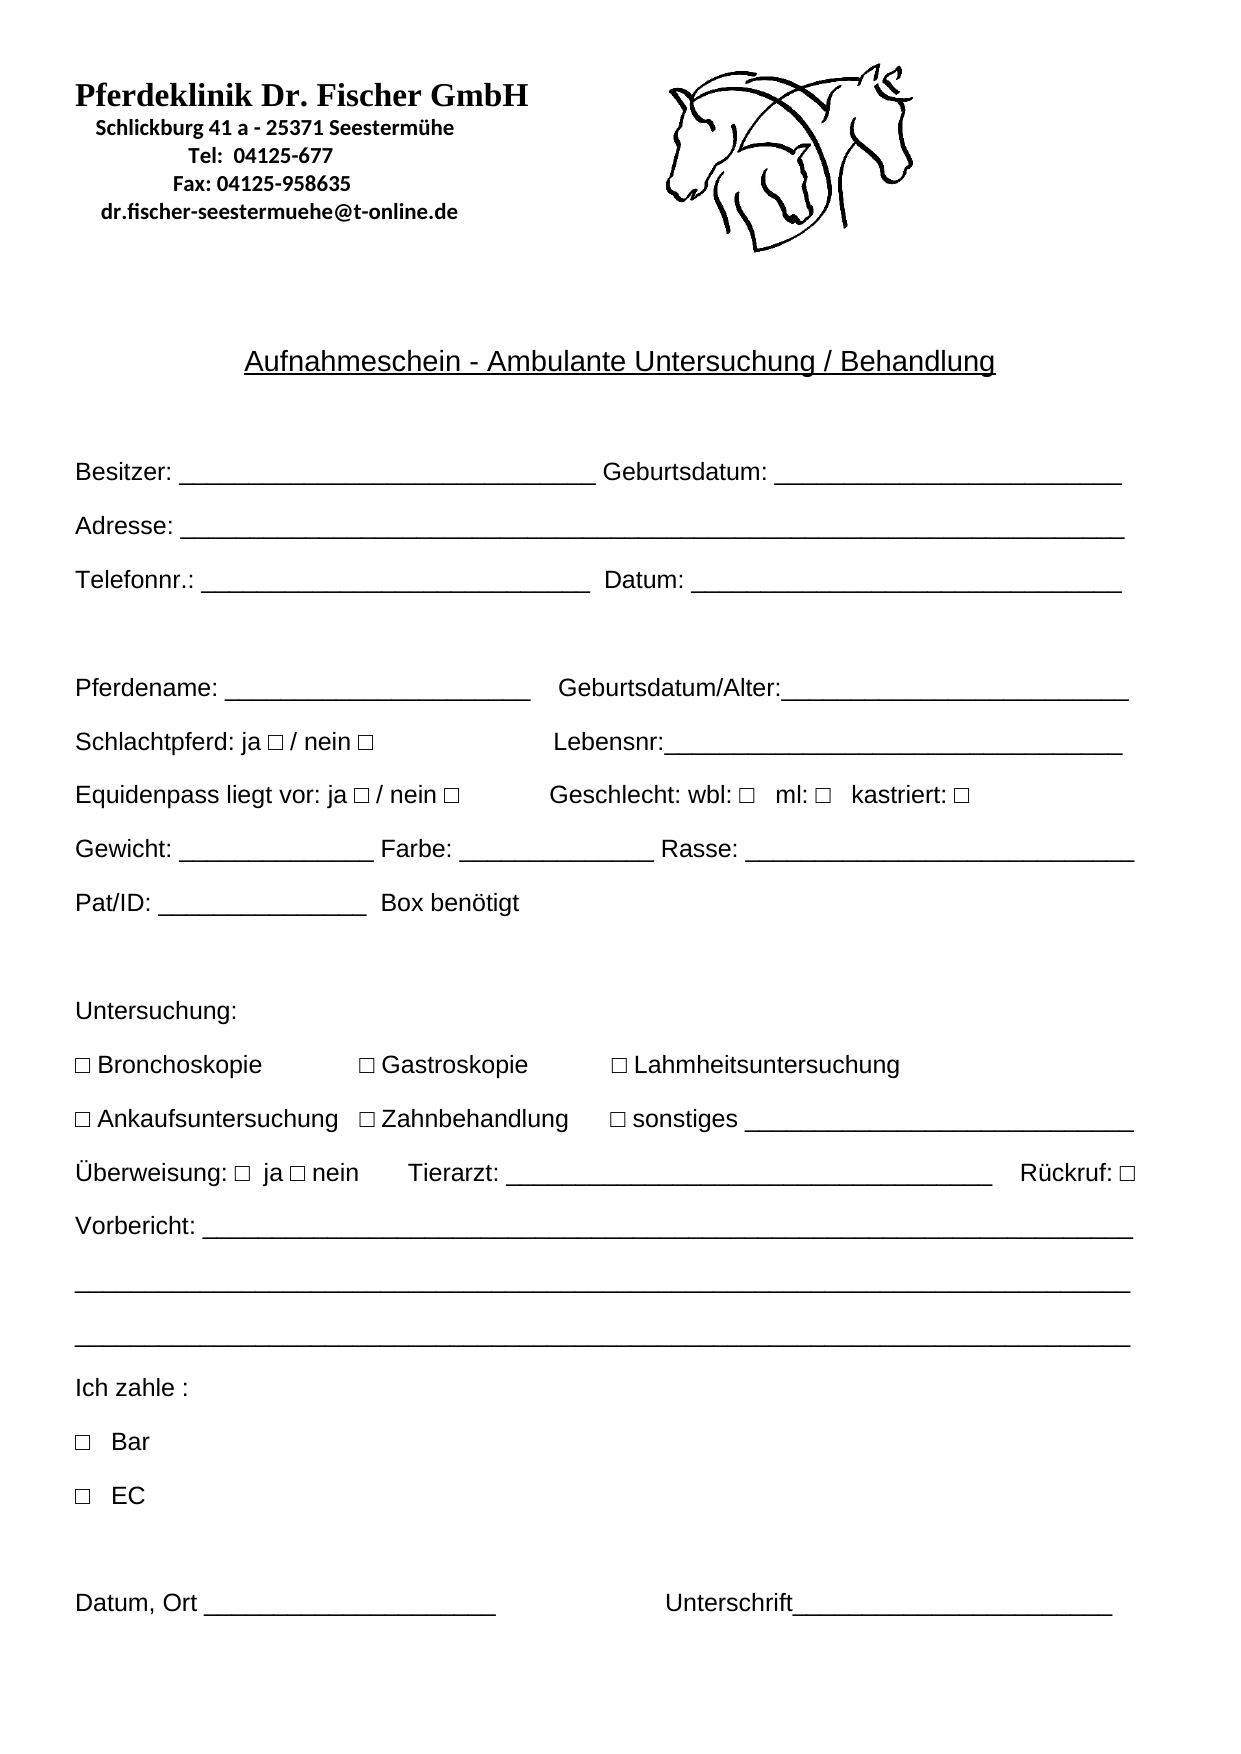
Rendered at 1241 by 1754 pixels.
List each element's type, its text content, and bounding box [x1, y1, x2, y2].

text Pat/ID: _______________ Box benötigt [75, 888, 1165, 917]
text Datum, Ort _____________________ Unterschrift_______________________ [75, 1588, 1165, 1617]
text Pferdename: ______________________ Geburtsdatum/Alter:_________________________ [75, 673, 1165, 702]
text □ Bar [75, 1427, 1165, 1456]
subtitle Pferdeklinik Dr. Fischer GmbH [75, 75, 1165, 113]
text dr.fischer-seestermuehe@t-online.de [75, 197, 1165, 225]
text □ EC [75, 1481, 1165, 1509]
text Fax: 04125-958635 [75, 169, 1165, 197]
text Gewicht: ______________ Farbe: ______________ Rasse: ____________________________ [75, 834, 1165, 863]
text Telefonnr.: ____________________________ Datum: _______________________________ [75, 565, 1165, 594]
text Vorbericht: ___________________________________________________________________ [75, 1211, 1165, 1240]
text □ Bronchoskopie □ Gastroskopie □ Lahmheitsuntersuchung [75, 1050, 1165, 1078]
text □ Ankaufsuntersuchung □ Zahnbehandlung □ sonstiges ____________________________ [75, 1104, 1165, 1132]
text Überweisung: □ ja □ nein Tierarzt: ___________________________________ Rückruf: □ [75, 1157, 1165, 1186]
picture [637, 225, 937, 307]
text ____________________________________________________________________________ [75, 1265, 1165, 1294]
text Equidenpass liegt vor: ja □ / nein □ Geschlecht: wbl: □ ml: □ kastriert: □ [75, 781, 1165, 809]
text Aufnahmeschein - Ambulante Untersuchung / Behandlung [75, 344, 1165, 378]
text ____________________________________________________________________________ [75, 1319, 1165, 1348]
text Tel: 04125-677 [75, 141, 1165, 169]
text Adresse: ____________________________________________________________________ [75, 511, 1165, 540]
text Untersuchung: [75, 996, 1165, 1025]
picture [637, 7, 937, 75]
text Besitzer: ______________________________ Geburtsdatum: _________________________ [75, 457, 1165, 486]
text Ich zahle : [75, 1373, 1165, 1402]
text Schlickburg 41 a - 25371 Seestermühe [75, 113, 1165, 141]
text Schlachtpferd: ja □ / nein □ Lebensnr:_________________________________ [75, 727, 1165, 755]
